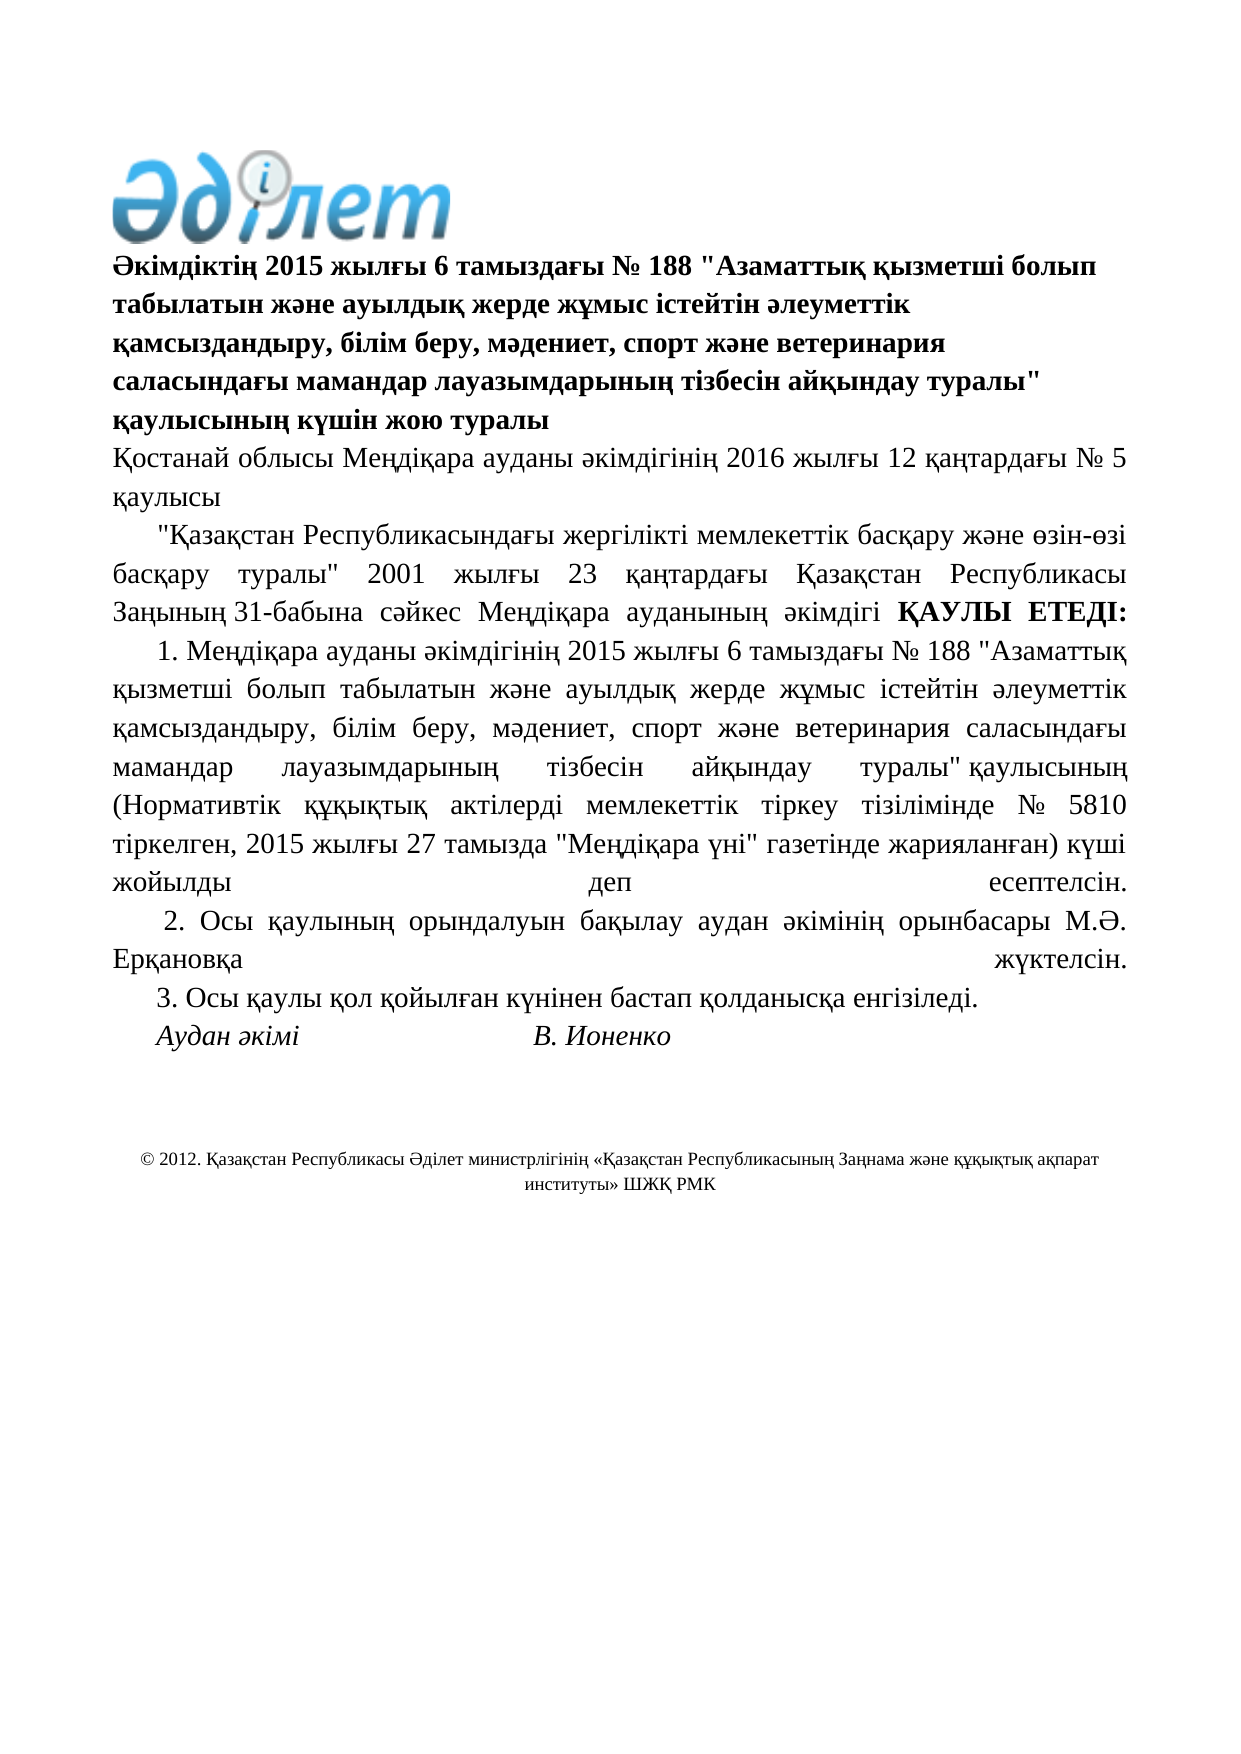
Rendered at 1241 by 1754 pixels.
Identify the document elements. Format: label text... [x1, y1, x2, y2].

text © 2012. Қазақстан Республикасы Әділет министрлігінің «Қазақстан Республикасының Заңнама және құқықтық ақпарат институты» ШЖҚ РМК [112, 1148, 1128, 1194]
text Қостанай облысы Меңдіқара ауданы әкімдігінің 2016 жылғы 12 қаңтардағы № 5 қаулысы [112, 440, 1128, 512]
picture [112, 150, 451, 244]
text "Қазақстан Республикасындағы жергілікті мемлекеттік басқару және өзін-өзі басқару туралы" 2001 жылғы 23 қаңтардағы Қазақстан Республикасы Заңының 31-бабына сәйкес Меңдіқара ауданының әкімдігі ҚАУЛЫ ЕТЕДІ: 1. Меңдіқара ауданы әкімдігінің 2015 жылғы 6 тамыздағы № 188 "Азаматтық қызметші болып табылатын және ауылдық жерде жұмыс істейтін әлеуметтік қамсыздандыру, білім беру, мәдениет, спорт және ветеринария саласындағы мамандар лауазымдарының тізбесін айқындау туралы" қаулысының (Нормативтік құқықтық актілерді мемлекеттік тіркеу тізілімінде № 5810 тіркелген, 2015 жылғы 27 тамызда "Меңдіқара үні" газетінде жарияланған) күші жойылды деп есептелсін. 2. Осы қаулының орындалуын бақылау аудан әкімінің орынбасары М.Ә. Ерқановқа жүктелсін. 3. Осы қаулы қол қойылған күнінен бастап қолданысқа енгізіледі. [112, 517, 1128, 1013]
text Аудан әкімі В. Ионенко [112, 1018, 1128, 1052]
text Әкімдіктің 2015 жылғы 6 тамыздағы № 188 "Азаматтық қызметші болып табылатын және ауылдық жерде жұмыс істейтін әлеуметтік қамсыздандыру, білім беру, мәдениет, спорт және ветеринария саласындағы мамандар лауазымдарының тізбесін айқындау туралы" қаулысының күшін жою туралы [112, 248, 1128, 435]
